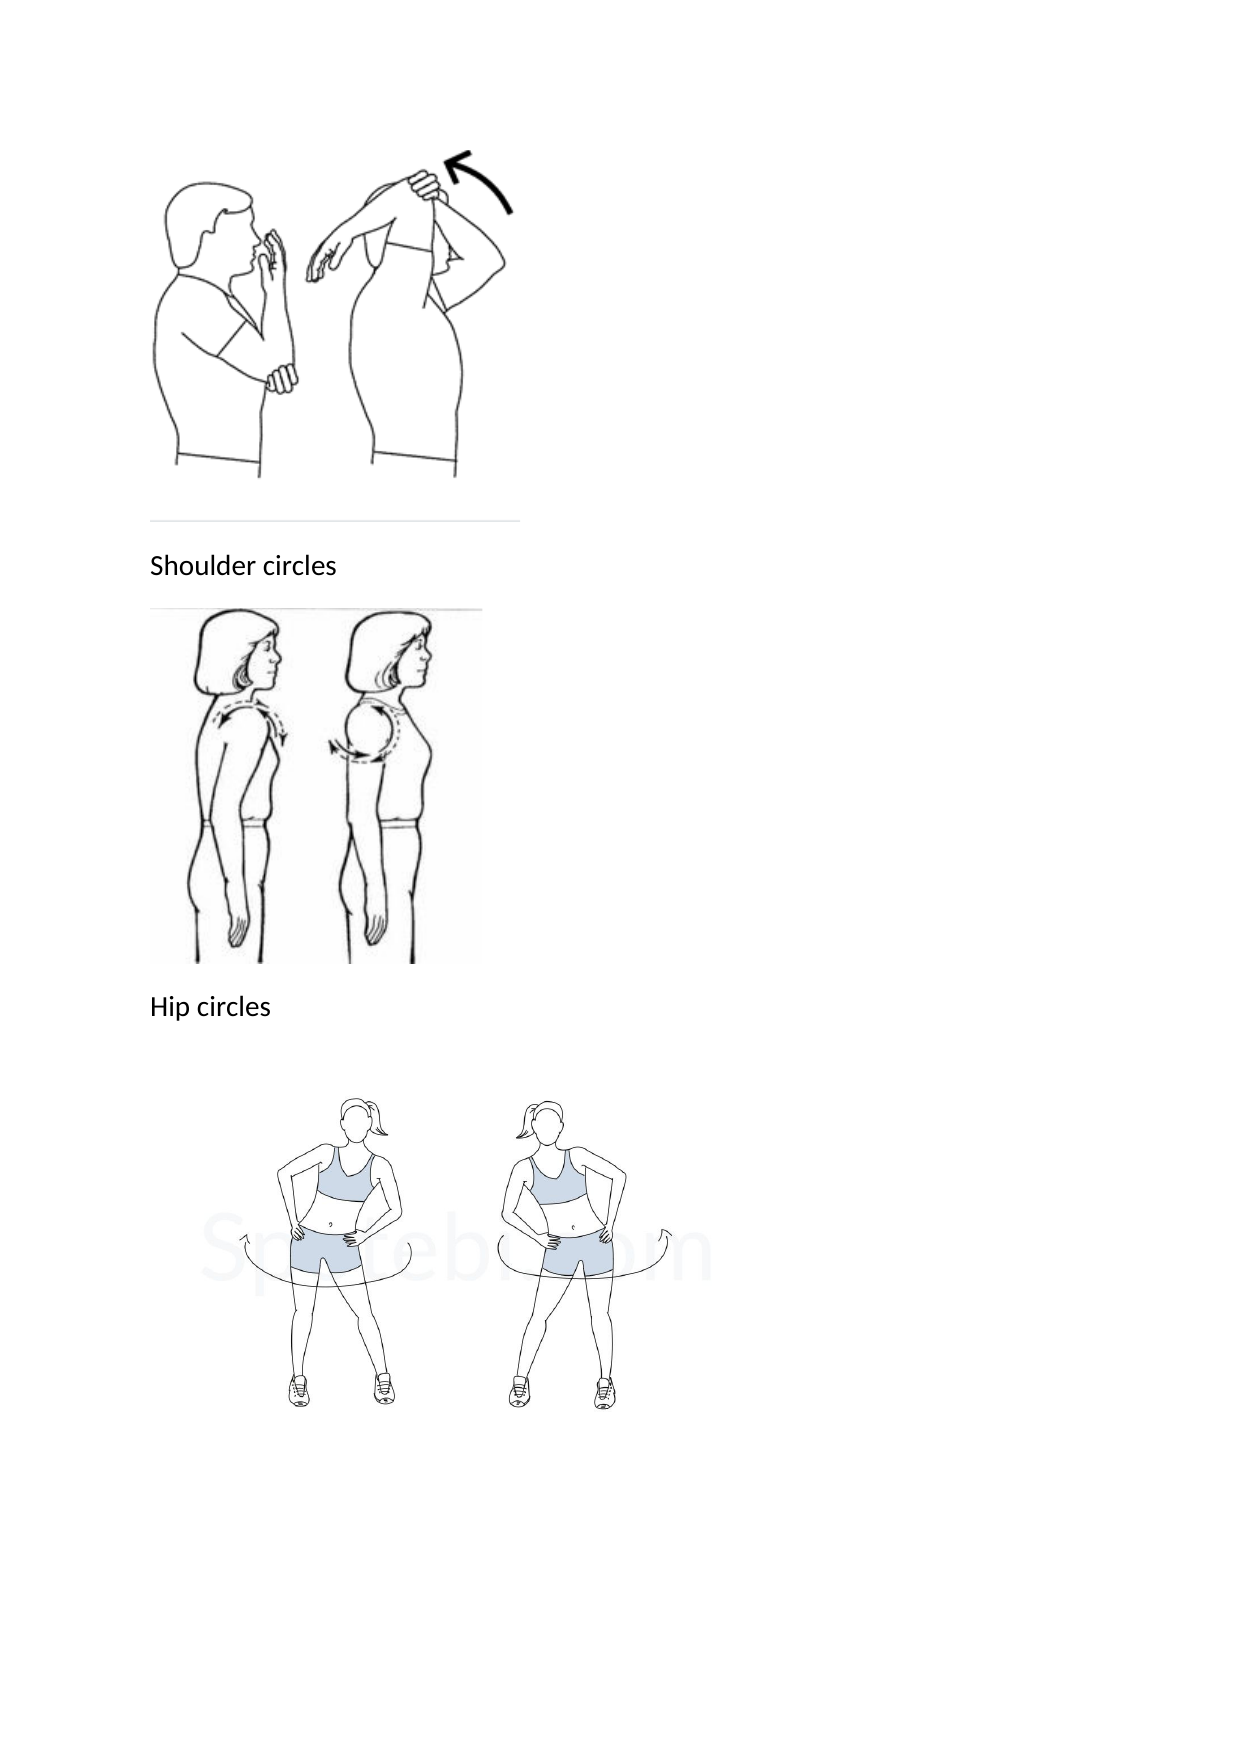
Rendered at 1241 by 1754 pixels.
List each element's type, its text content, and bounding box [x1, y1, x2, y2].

picture [150, 608, 483, 964]
text Shoulder circles [150, 547, 1090, 582]
text Hip circles [150, 988, 1090, 1024]
picture [150, 1050, 761, 1457]
picture [150, 150, 521, 522]
